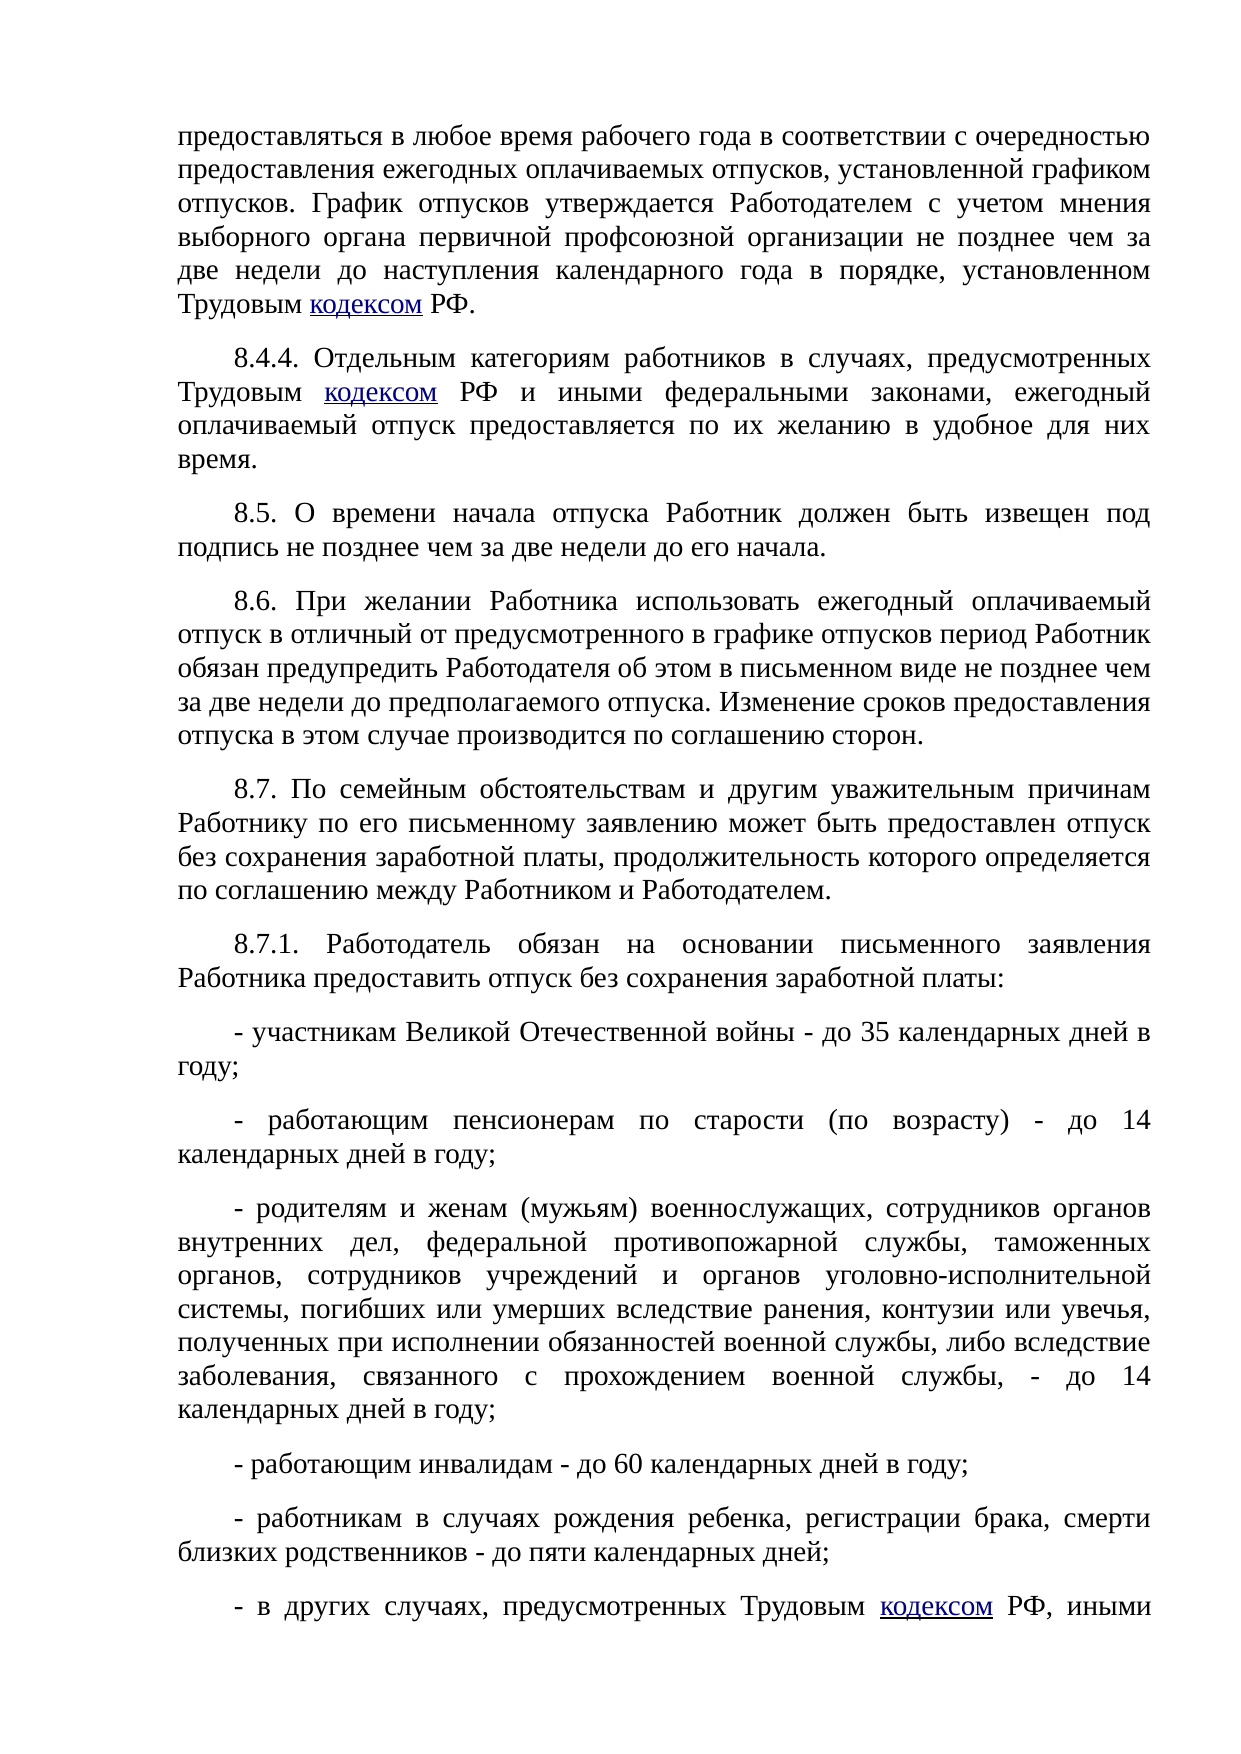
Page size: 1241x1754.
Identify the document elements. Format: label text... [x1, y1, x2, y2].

text - работающим пенсионерам по старости (по возрасту) - до 14 календарных дней в году; [177, 1102, 1152, 1169]
text 8.6. При желании Работника использовать ежегодный оплачиваемый отпуск в отличный от предусмотренного в графике отпусков период Работник обязан предупредить Работодателя об этом в письменном виде не позднее чем за две недели до предполагаемого отпуска. Изменение сроков предоставления отпуска в этом случае производится по соглашению сторон. [177, 583, 1152, 751]
text - родителям и женам (мужьям) военнослужащих, сотрудников органов внутренних дел, федеральной противопожарной службы, таможенных органов, сотрудников учреждений и органов уголовно-исполнительной системы, погибших или умерших вследствие ранения, контузии или увечья, полученных при исполнении обязанностей военной службы, либо вследствие заболевания, связанного с прохождением военной службы, - до 14 календарных дней в году; [177, 1190, 1152, 1425]
text - работникам в случаях рождения ребенка, регистрации брака, смерти близких родственников - до пяти календарных дней; [177, 1500, 1152, 1567]
text 8.4.4. Отдельным категориям работников в случаях, предусмотренных Трудовым кодексом РФ и иными федеральными законами, ежегодный оплачиваемый отпуск предоставляется по их желанию в удобное для них время. [177, 340, 1152, 474]
text 8.5. О времени начала отпуска Работник должен быть извещен под подпись не позднее чем за две недели до его начала. [177, 495, 1152, 562]
text 8.7.1. Работодатель обязан на основании письменного заявления Работника предоставить отпуск без сохранения заработной платы: [177, 927, 1152, 994]
text 8.7. По семейным обстоятельствам и другим уважительным причинам Работнику по его письменному заявлению может быть предоставлен отпуск без сохранения заработной платы, продолжительность которого определяется по соглашению между Работником и Работодателем. [177, 772, 1152, 906]
text - участникам Великой Отечественной войны - до 35 календарных дней в году; [177, 1014, 1152, 1082]
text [177, 118, 1152, 319]
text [177, 1588, 1152, 1622]
text - работающим инвалидам - до 60 календарных дней в году; [177, 1446, 1152, 1479]
